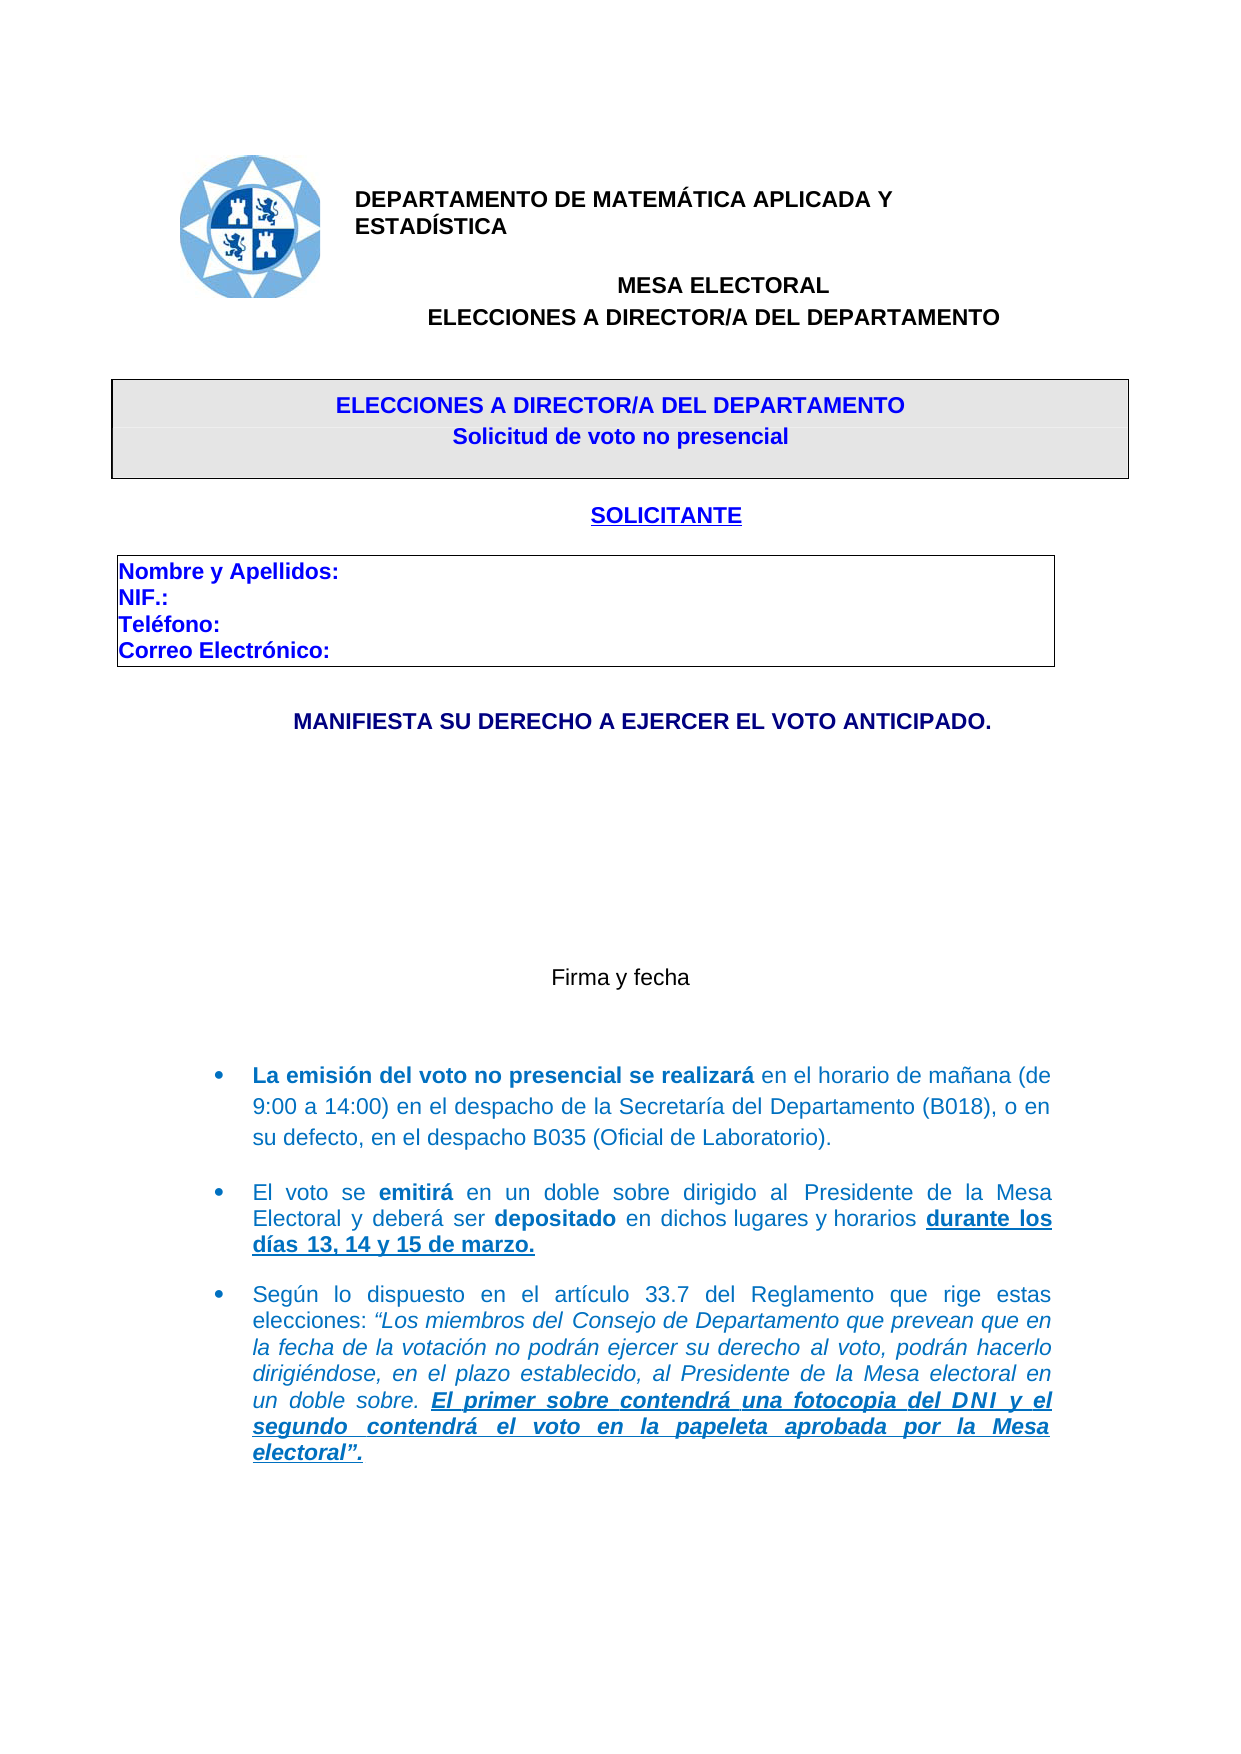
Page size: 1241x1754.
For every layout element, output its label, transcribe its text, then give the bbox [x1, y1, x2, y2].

text MANIFIESTA SU DERECHO A EJERCER EL VOTO ANTICIPADO. [251, 708, 1034, 734]
list La emisión del voto no presencial se realizará en el horario de mañana (de 9:00 a 14:00) en el despacho de la Secretaría del Departamento (B018), o en su defecto, en el despacho B035 (Oficial de Laboratorio). [215, 1058, 1051, 1152]
text SOLICITANTE [195, 502, 1137, 528]
list El voto se emitirá en un doble sobre dirigido al Presidente de la Mesa Electoral y deberá ser depositado en dichos lugares y horarios durante los días 13, 14 y 15 de marzo. [215, 1178, 1052, 1257]
text Firma y fecha [195, 963, 1046, 990]
text Solicitud de voto no presencial [195, 423, 1046, 449]
table_header [176, 148, 354, 331]
text NIF.: [118, 581, 1054, 608]
text Correo Electrónico: [118, 634, 1054, 666]
list Según lo dispuesto en el artículo 33.7 del Reglamento que rige estas elecciones: “Los miembros del Consejo de Departamento que prevean que en la fecha de la votación no podrán ejercer su derecho al voto, podrán hacerlo dirigiéndose, en el plazo establecido, al Presidente de la Mesa electoral en un doble sobre. El primer sobre contendrá una fotocopia del DNI y el segundo contendrá el voto en la papeleta aprobada por la Mesa electoral”. [215, 1281, 1052, 1466]
text Nombre y Apellidos: [118, 556, 1054, 581]
text ELECCIONES A DIRECTOR/A DEL DEPARTAMENTO [195, 375, 1046, 423]
table_header DEPARTAMENTO DE MATEMÁTICA APLICADA Y ESTADÍSTICA MESA ELECTORAL ELECCIONES A DIRECTOR/A DEL DEPARTAMENTO [355, 148, 1153, 331]
text Teléfono: [118, 608, 1054, 634]
